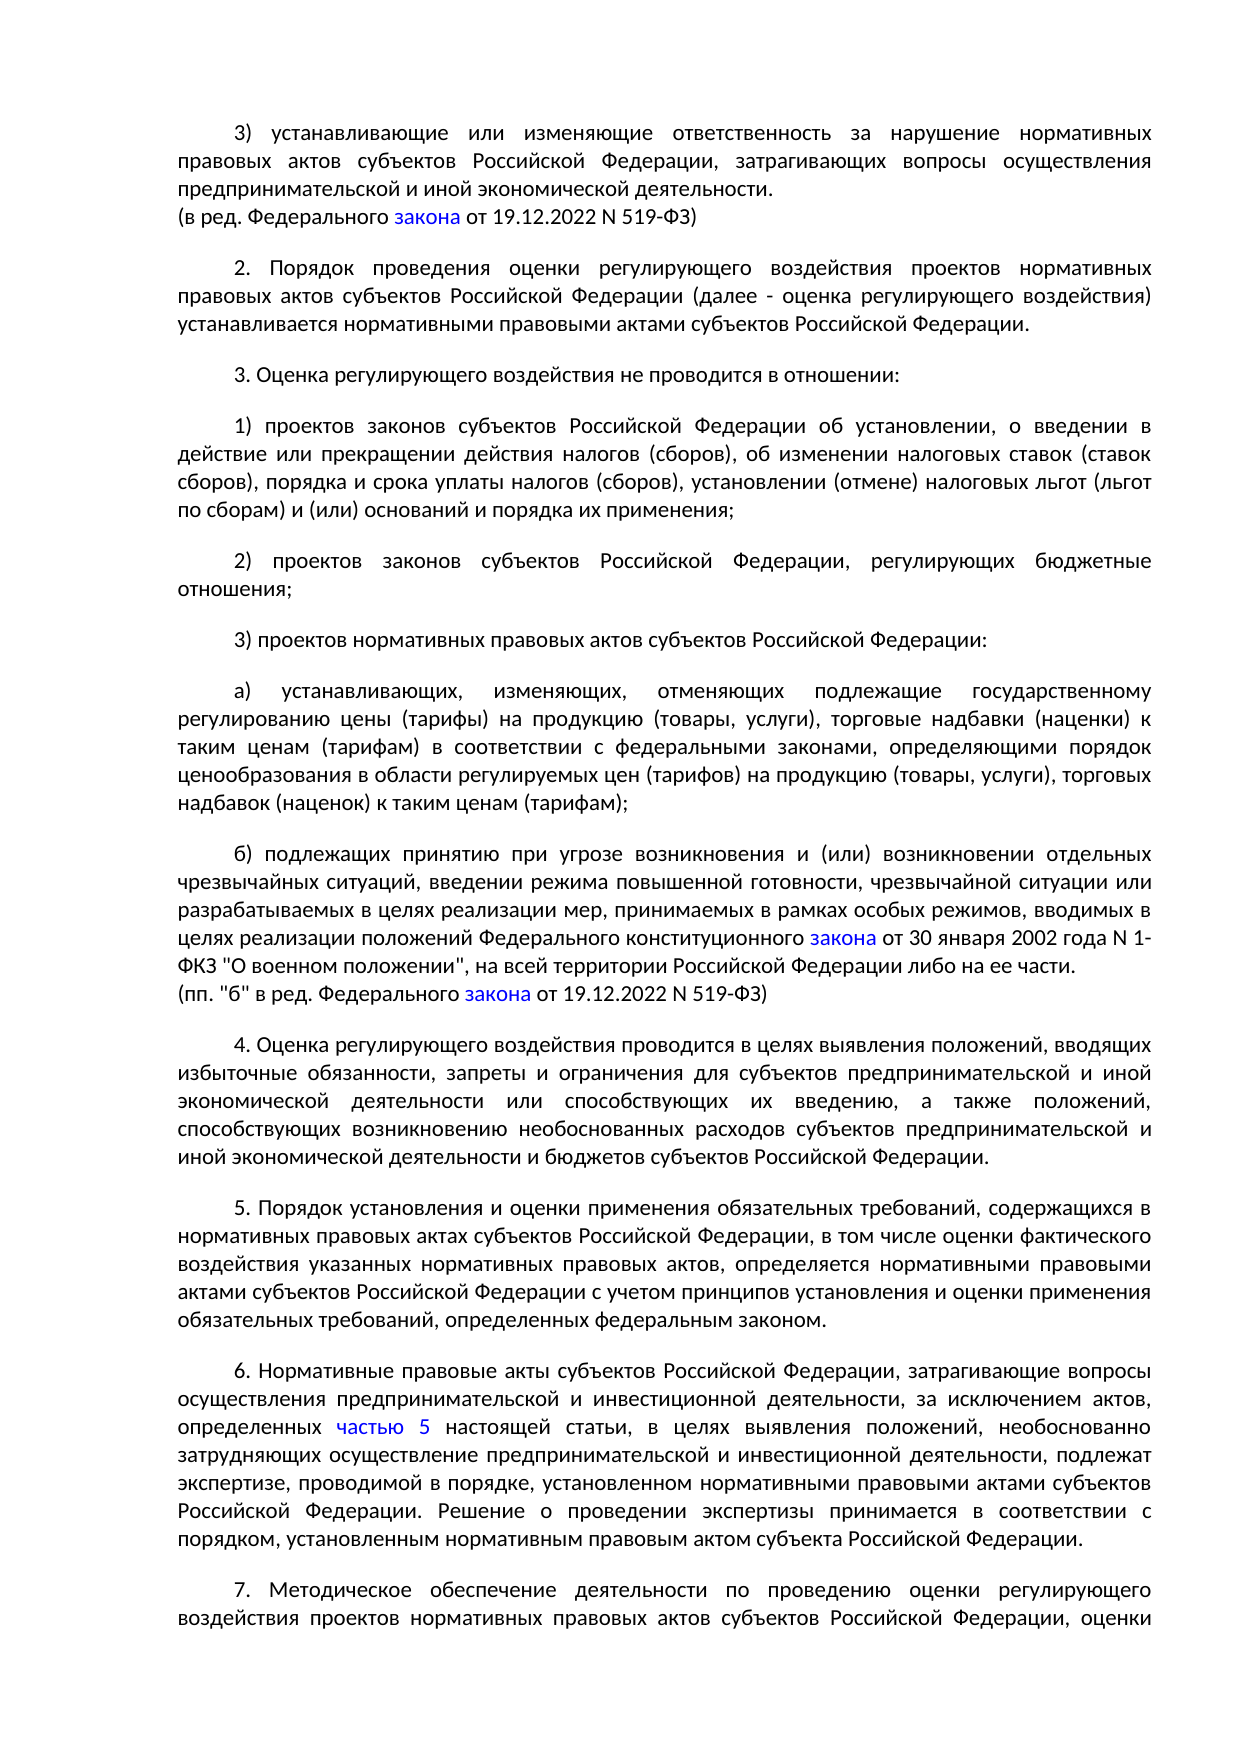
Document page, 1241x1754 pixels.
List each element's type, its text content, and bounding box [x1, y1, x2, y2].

text 5. Порядок установления и оценки применения обязательных требований, содержащихся в нормативных правовых актах субъектов Российской Федерации, в том числе оценки фактического воздействия указанных нормативных правовых актов, определяется нормативными правовыми актами субъектов Российской Федерации с учетом принципов установления и оценки применения обязательных требований, определенных федеральным законом. [177, 1193, 1152, 1333]
text (пп. "б" в ред. Федерального закона от 19.12.2022 N 519-ФЗ) [177, 979, 1152, 1007]
text б) подлежащих принятию при угрозе возникновения и (или) возникновении отдельных чрезвычайных ситуаций, введении режима повышенной готовности, чрезвычайной ситуации или разрабатываемых в целях реализации мер, принимаемых в рамках особых режимов, вводимых в целях реализации положений Федерального конституционного закона от 30 января 2002 года N 1-ФКЗ "О военном положении", на всей территории Российской Федерации либо на ее части. [177, 839, 1152, 979]
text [177, 1575, 1152, 1631]
text 6. Нормативные правовые акты субъектов Российской Федерации, затрагивающие вопросы осуществления предпринимательской и инвестиционной деятельности, за исключением актов, определенных частью 5 настоящей статьи, в целях выявления положений, необоснованно затрудняющих осуществление предпринимательской и инвестиционной деятельности, подлежат экспертизе, проводимой в порядке, установленном нормативными правовыми актами субъектов Российской Федерации. Решение о проведении экспертизы принимается в соответствии с порядком, установленным нормативным правовым актом субъекта Российской Федерации. [177, 1356, 1152, 1552]
text 3. Оценка регулирующего воздействия не проводится в отношении: [177, 360, 1152, 388]
text 4. Оценка регулирующего воздействия проводится в целях выявления положений, вводящих избыточные обязанности, запреты и ограничения для субъектов предпринимательской и иной экономической деятельности или способствующих их введению, а также положений, способствующих возникновению необоснованных расходов субъектов предпринимательской и иной экономической деятельности и бюджетов субъектов Российской Федерации. [177, 1030, 1152, 1170]
text 3) устанавливающие или изменяющие ответственность за нарушение нормативных правовых актов субъектов Российской Федерации, затрагивающих вопросы осуществления предпринимательской и иной экономической деятельности. [177, 118, 1152, 202]
text (в ред. Федерального закона от 19.12.2022 N 519-ФЗ) [177, 202, 1152, 230]
text 1) проектов законов субъектов Российской Федерации об установлении, о введении в действие или прекращении действия налогов (сборов), об изменении налоговых ставок (ставок сборов), порядка и срока уплаты налогов (сборов), установлении (отмене) налоговых льгот (льгот по сборам) и (или) оснований и порядка их применения; [177, 411, 1152, 523]
text 2. Порядок проведения оценки регулирующего воздействия проектов нормативных правовых актов субъектов Российской Федерации (далее - оценка регулирующего воздействия) устанавливается нормативными правовыми актами субъектов Российской Федерации. [177, 253, 1152, 337]
text 2) проектов законов субъектов Российской Федерации, регулирующих бюджетные отношения; [177, 546, 1152, 602]
text а) устанавливающих, изменяющих, отменяющих подлежащие государственному регулированию цены (тарифы) на продукцию (товары, услуги), торговые надбавки (наценки) к таким ценам (тарифам) в соответствии с федеральными законами, определяющими порядок ценообразования в области регулируемых цен (тарифов) на продукцию (товары, услуги), торговых надбавок (наценок) к таким ценам (тарифам); [177, 676, 1152, 816]
text 3) проектов нормативных правовых актов субъектов Российской Федерации: [177, 625, 1152, 653]
